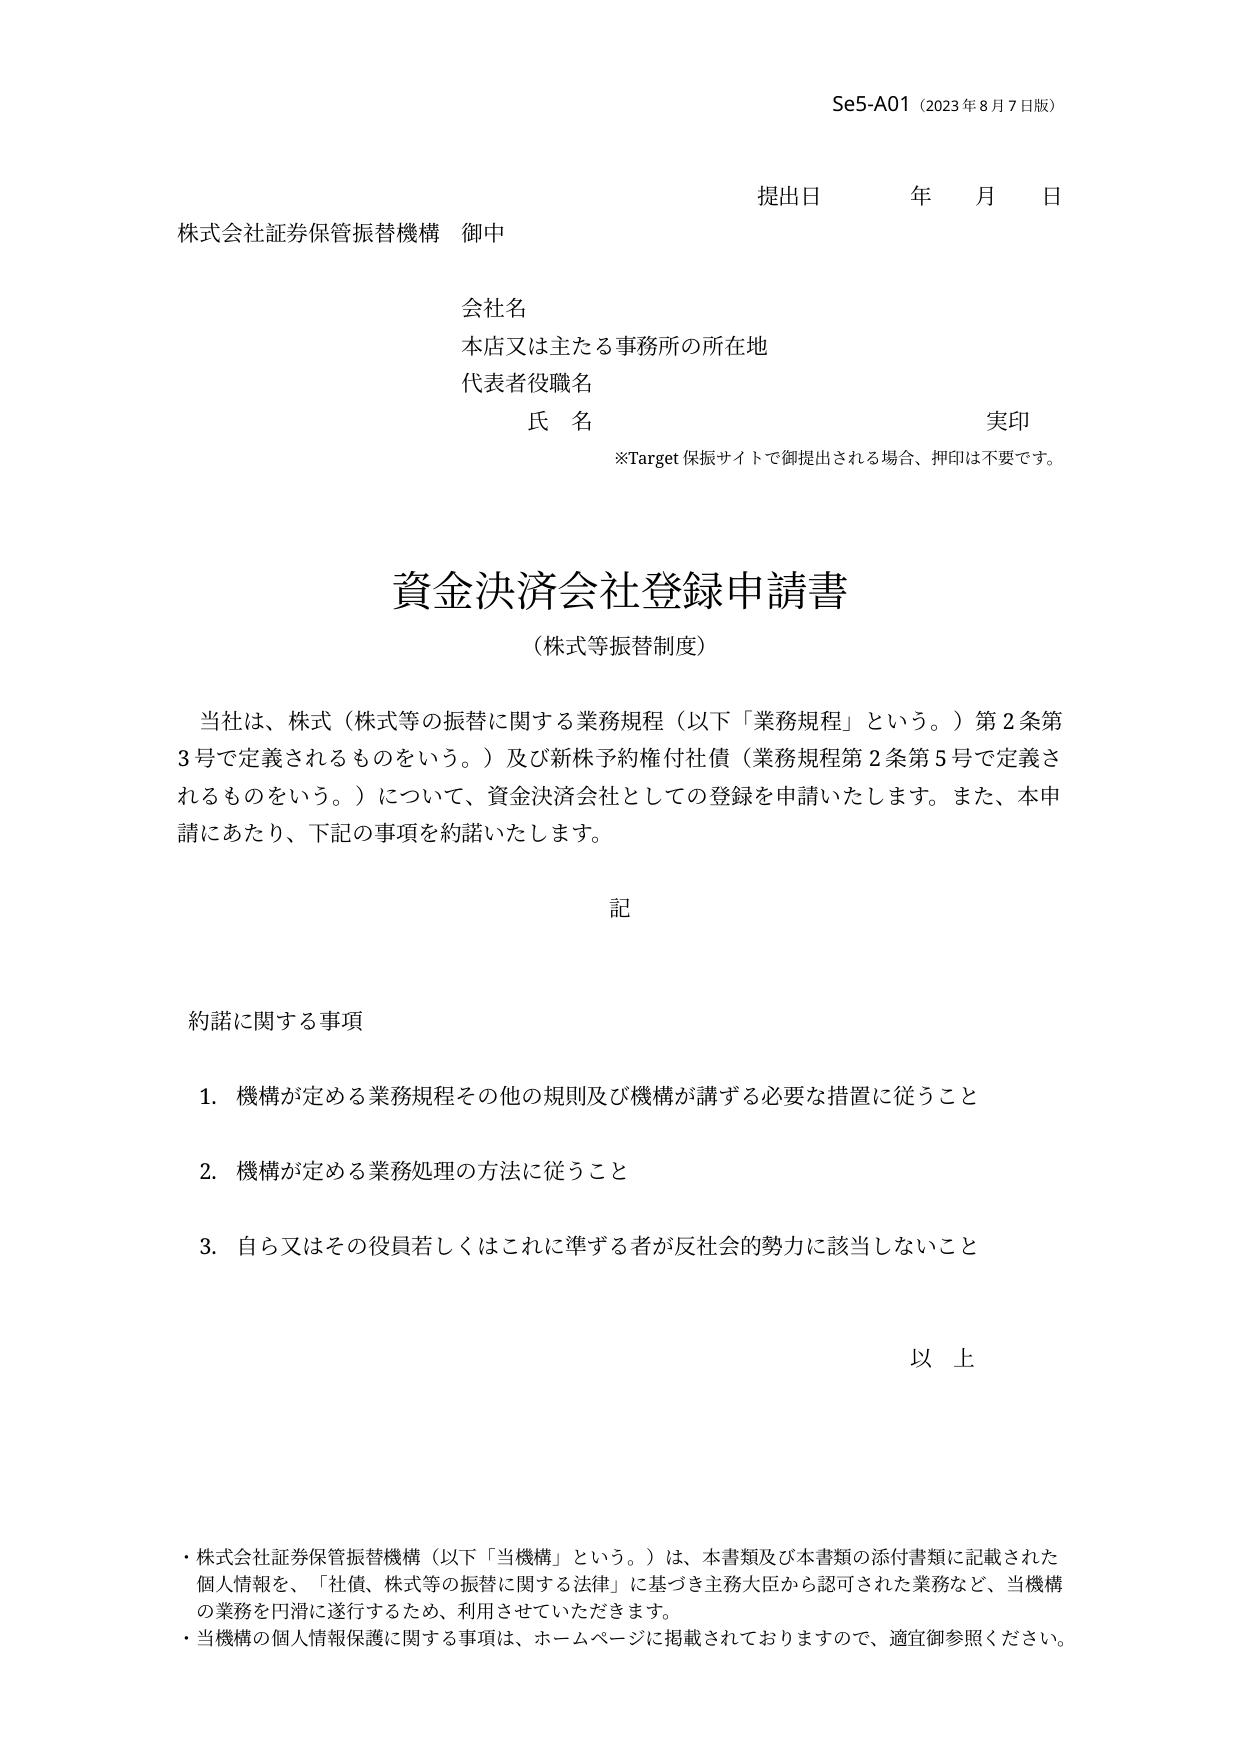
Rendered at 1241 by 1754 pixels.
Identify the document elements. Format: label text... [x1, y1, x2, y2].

subtitle 記 [177, 888, 1063, 926]
text 資金決済会社登録申請書 [177, 551, 1063, 626]
text 代表者役職名 [177, 363, 1063, 401]
list 機構が定める業務規程その他の規則及び機構が講ずる必要な措置に従うこと [199, 1076, 1063, 1113]
text ※Target保振サイトで御提出される場合、押印は不要です。 [177, 438, 1063, 476]
text 約諾に関する事項 [188, 1001, 1063, 1038]
list 自ら又はその役員若しくはこれに準ずる者が反社会的勢力に該当しないこと [199, 1226, 1063, 1263]
text 本店又は主たる事務所の所在地 [177, 326, 1063, 363]
text 株式会社証券保管振替機構 御中 [177, 213, 1063, 251]
text 当社は、株式（株式等の振替に関する業務規程（以下「業務規程」という。）第2条第3号で定義されるものをいう。）及び新株予約権付社債（業務規程第2条第5号で定義されるものをいう。）について、資金決済会社としての登録を申請いたします。また、本申請にあたり、下記の事項を約諾いたします。 [177, 701, 1063, 851]
text 以 上 [177, 1338, 976, 1376]
text 提出日 年 月 日 [177, 176, 1063, 213]
text 氏 名 実印 [177, 401, 1063, 438]
text 会社名 [177, 288, 1063, 326]
text （株式等振替制度） [177, 626, 1063, 663]
list 機構が定める業務処理の方法に従うこと [199, 1151, 1063, 1188]
